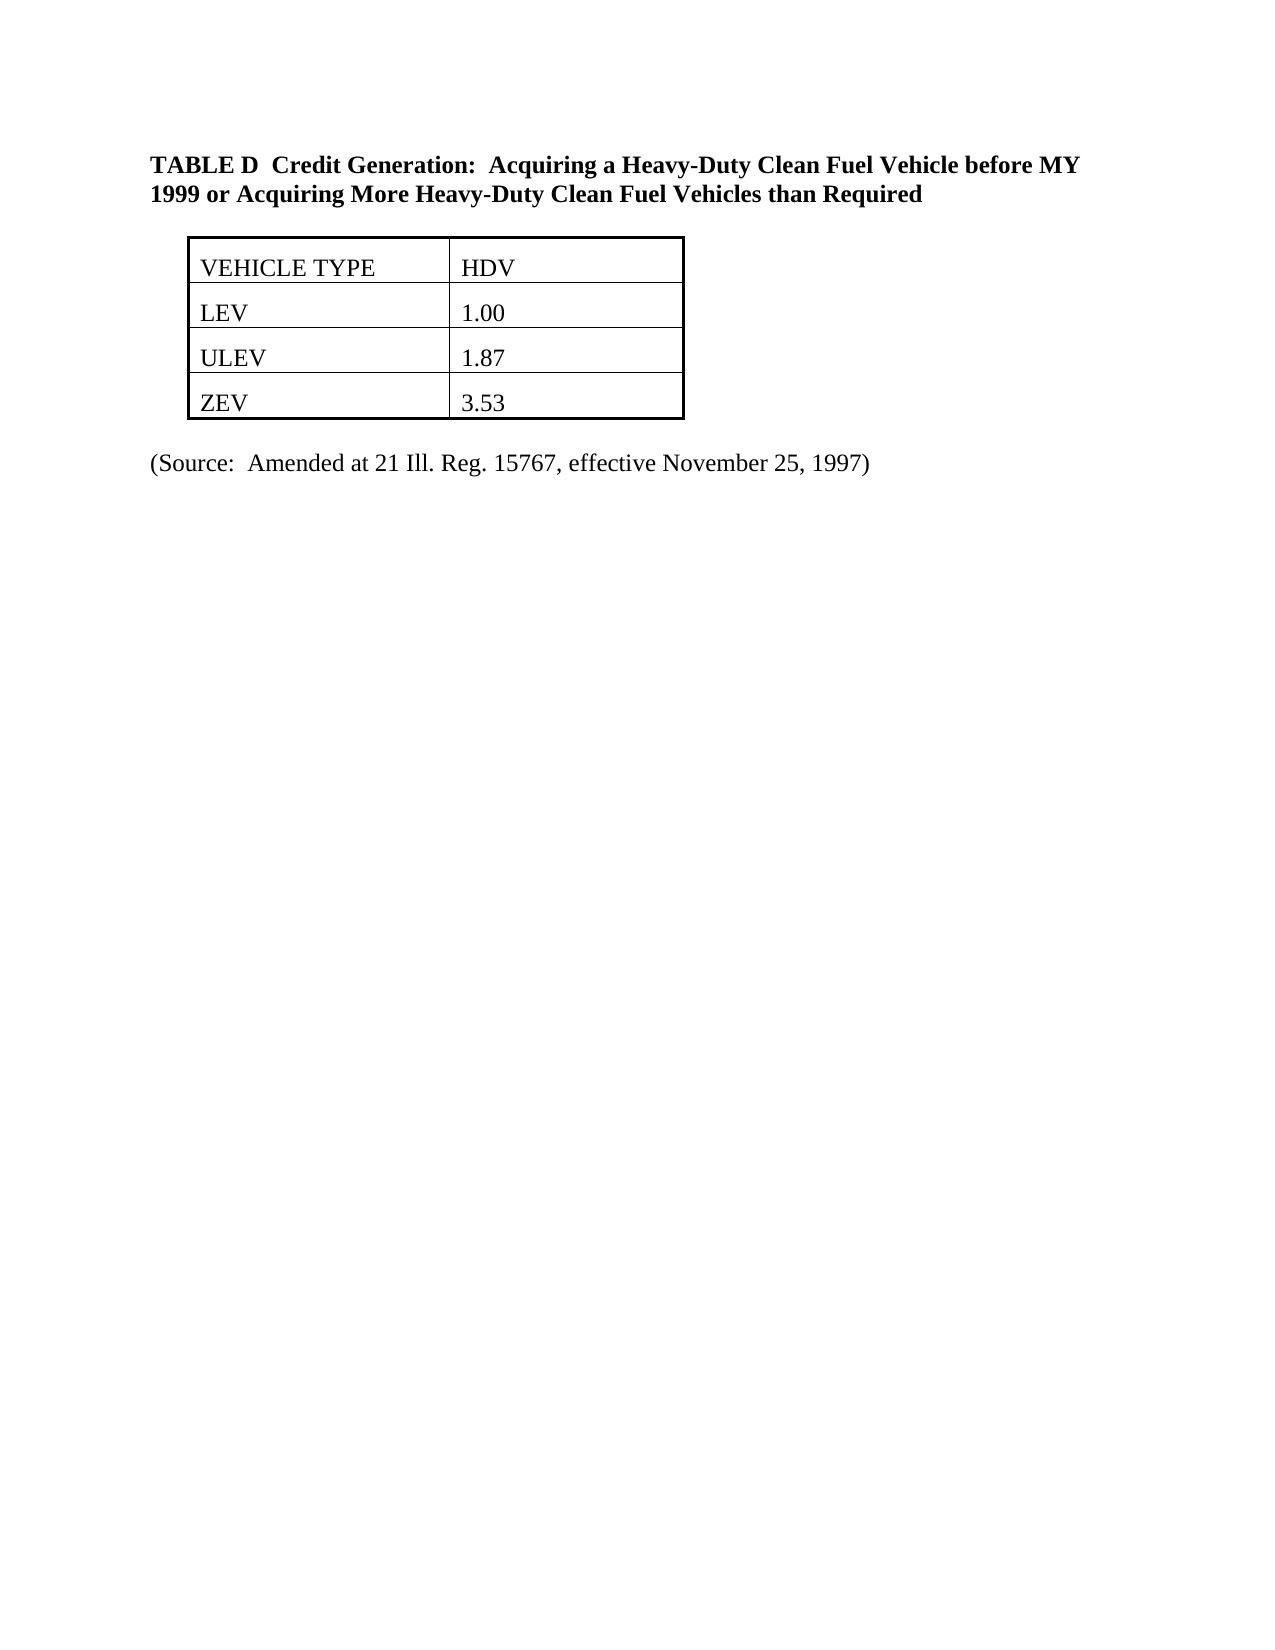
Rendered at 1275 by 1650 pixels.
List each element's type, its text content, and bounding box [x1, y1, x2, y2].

table_header HDV [450, 239, 682, 282]
text TABLE D Credit Generation: Acquiring a Heavy-Duty Clean Fuel Vehicle before MY 1999 or Acquiring More Heavy-Duty Clean Fuel Vehicles than Required [150, 150, 1125, 207]
table_cell ZEV [190, 373, 449, 417]
table_cell 1.87 [450, 328, 682, 372]
text (Source: Amended at 21 Ill. Reg. 15767, effective November 25, 1997) [150, 448, 1125, 477]
table_header VEHICLE TYPE [190, 239, 449, 282]
table_cell 1.00 [450, 283, 682, 327]
table_cell 3.53 [450, 373, 682, 417]
table_cell ULEV [190, 328, 449, 372]
table_cell LEV [190, 283, 449, 327]
